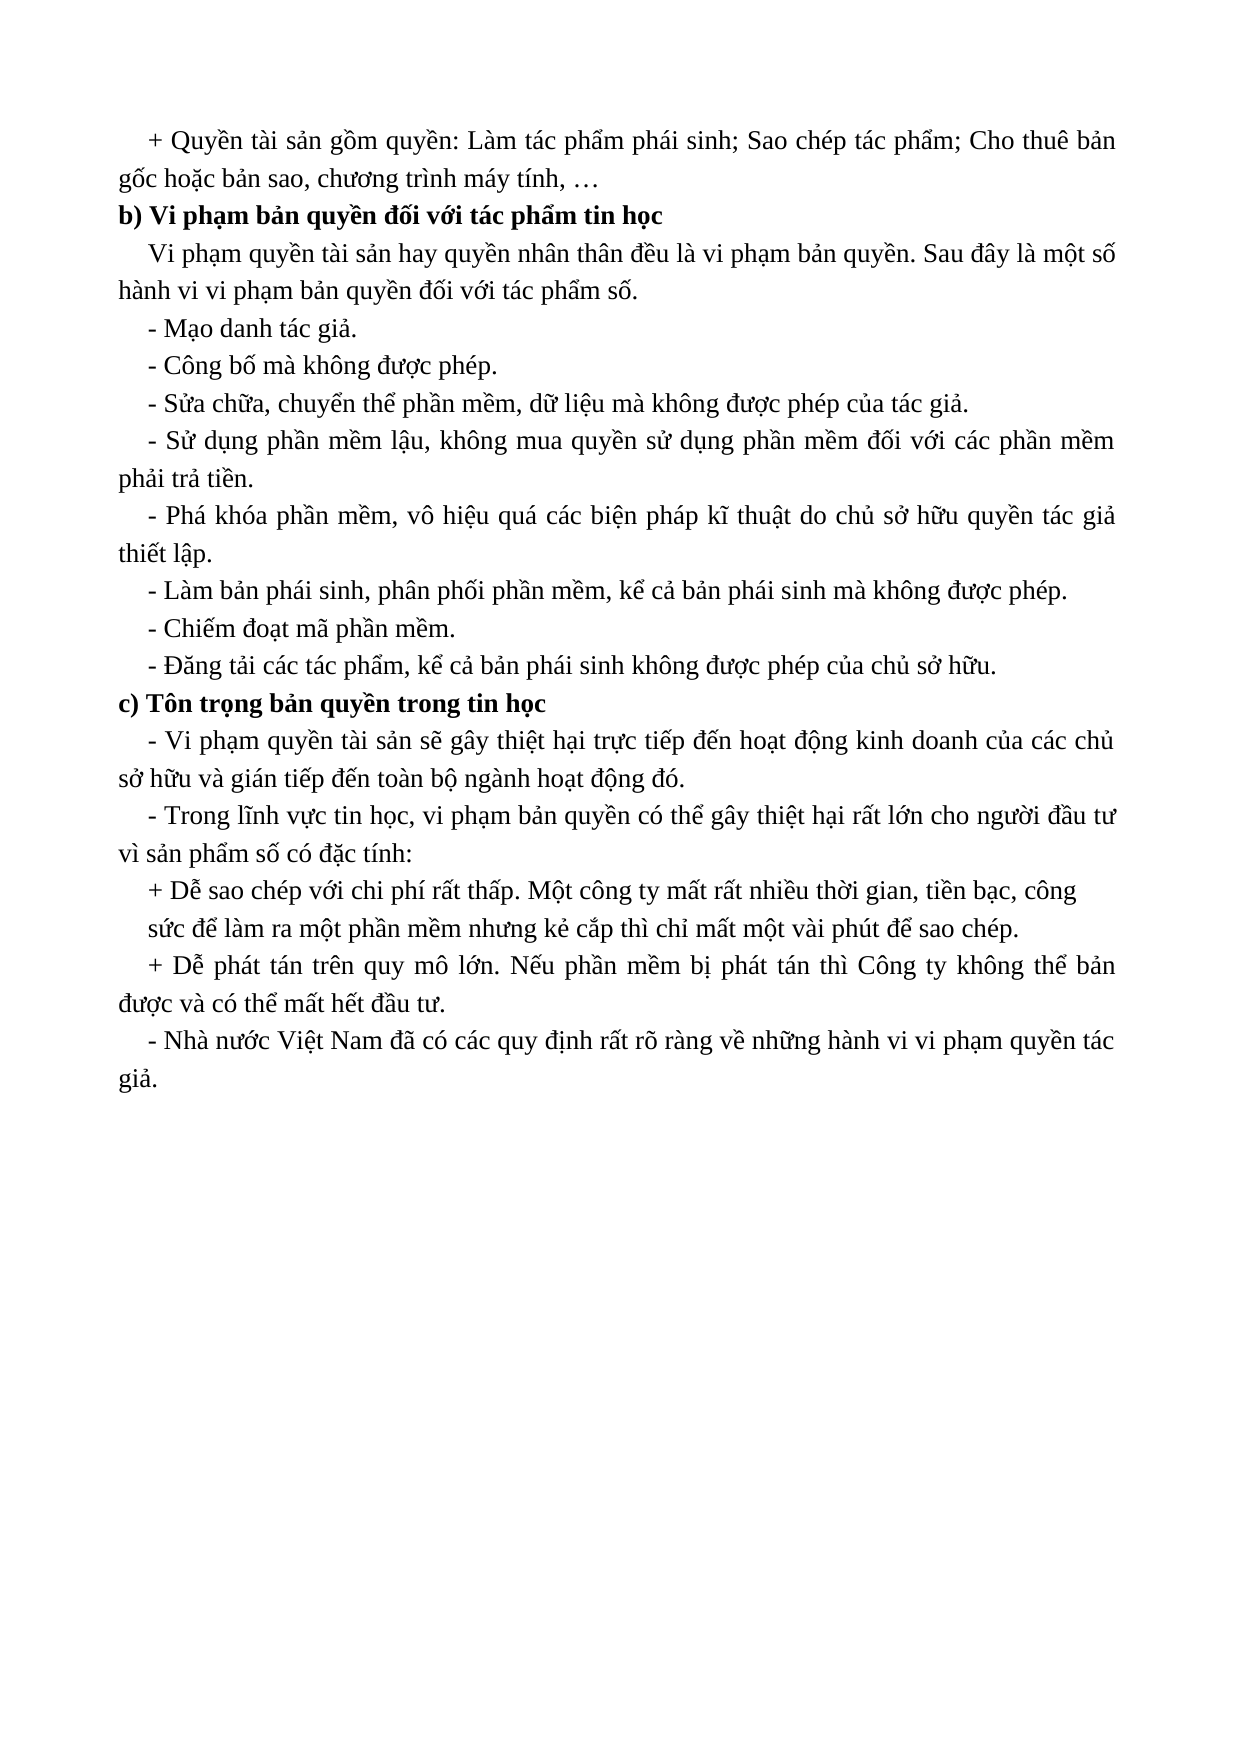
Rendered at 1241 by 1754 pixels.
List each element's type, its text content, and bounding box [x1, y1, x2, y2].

text + Dễ sao chép với chi phí rất thấp. Một công ty mất rất nhiều thời gian, tiền bạc, công [118, 868, 1117, 906]
text - Trong lĩnh vực tin học, vi phạm bản quyền có thể gây thiệt hại rất lớn cho người đầu tư vì sản phẩm số có đặc tính: [118, 793, 1117, 868]
text - Nhà nước Việt Nam đã có các quy định rất rõ ràng về những hành vi vi phạm quyền tác giả. [118, 1018, 1117, 1093]
text - Làm bản phái sinh, phân phối phần mềm, kể cả bản phái sinh mà không được phép. [118, 568, 1117, 606]
text - Chiếm đoạt mã phần mềm. [118, 606, 1117, 643]
text + Dễ phát tán trên quy mô lớn. Nếu phần mềm bị phát tán thì Công ty không thể bản được và có thể mất hết đầu tư. [118, 943, 1117, 1018]
text sức để làm ra một phần mềm nhưng kẻ cắp thì chỉ mất một vài phút để sao chép. [118, 906, 1117, 943]
text - Đăng tải các tác phẩm, kể cả bản phái sinh không được phép của chủ sở hữu. [118, 643, 1117, 681]
text - Mạo danh tác giả. [118, 306, 1117, 343]
text - Vi phạm quyền tài sản sẽ gây thiệt hại trực tiếp đến hoạt động kinh doanh của các chủ sở hữu và gián tiếp đến toàn bộ ngành hoạt động đó. [118, 718, 1117, 793]
text b) Vi phạm bản quyền đối với tác phẩm tin học [118, 193, 1117, 231]
text - Phá khóa phần mềm, vô hiệu quá các biện pháp kĩ thuật do chủ sở hữu quyền tác giả thiết lập. [118, 493, 1117, 568]
text c) Tôn trọng bản quyền trong tin học [118, 681, 1117, 718]
text - Công bố mà không được phép. [118, 343, 1117, 381]
text - Sử dụng phần mềm lậu, không mua quyền sử dụng phần mềm đối với các phần mềm phải trả tiền. [118, 418, 1117, 493]
text Vi phạm quyền tài sản hay quyền nhân thân đều là vi phạm bản quyền. Sau đây là một số hành vi vi phạm bản quyền đối với tác phẩm số. [118, 231, 1117, 306]
text + Quyền tài sản gồm quyền: Làm tác phẩm phái sinh; Sao chép tác phẩm; Cho thuê bản gốc hoặc bản sao, chương trình máy tính, … [118, 118, 1117, 193]
text - Sửa chữa, chuyển thể phần mềm, dữ liệu mà không được phép của tác giả. [118, 381, 1117, 418]
